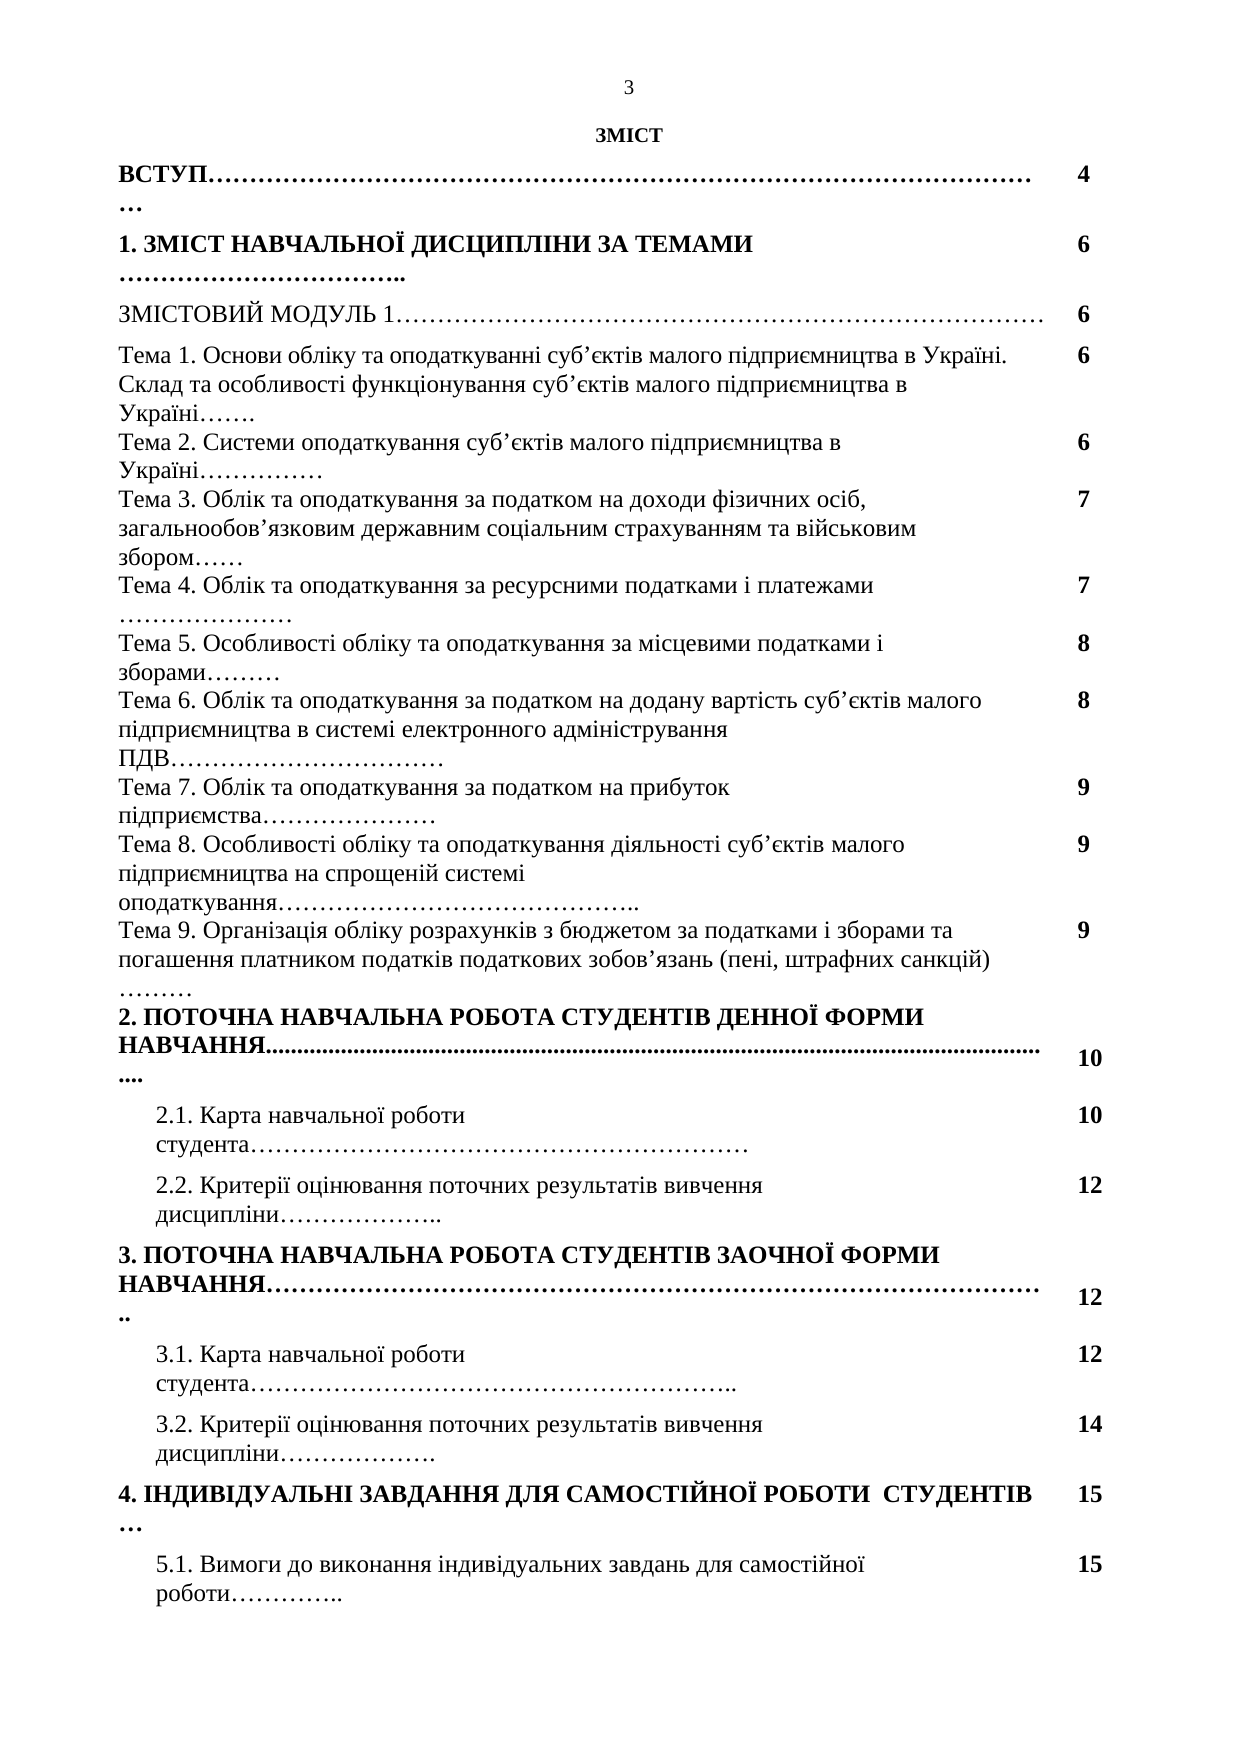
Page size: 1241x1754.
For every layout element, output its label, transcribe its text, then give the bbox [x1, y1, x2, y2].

table_cell 9 [1057, 772, 1128, 829]
table_cell Тема 3. Облік та оподаткування за податком на доходи фізичних осіб, загальнообов’язковим державним соціальним страхуванням та військовим збором…… [107, 484, 1057, 570]
table_cell 3.2. Критерії оцінювання поточних результатів вивчення дисципліни………………. [107, 1409, 1057, 1479]
table_cell 2. ПОТОЧНА НАВЧАЛЬНА РОБОТА СТУДЕНТІВ ДЕННОЇ ФОРМИ НАВЧАННЯ................................................................................................................................ [107, 1002, 1057, 1100]
table_cell 9 [1057, 915, 1128, 1002]
table_cell 8 [1057, 685, 1128, 772]
table_cell 7 [1057, 484, 1128, 570]
table_cell 1. ЗМІСТ НАВЧАЛЬНОЇ ДИСЦИПЛІНИ ЗА ТЕМАМИ …………………………….. [107, 229, 1057, 299]
table_cell 5.1. Вимоги до виконання індивідуальних завдань для самостійної роботи………….. [107, 1549, 1057, 1619]
table_cell 2.1. Карта навчальної роботи студента…………………………………………………… [107, 1100, 1057, 1170]
table_cell 4. ІНДИВІДУАЛЬНІ ЗАВДАННЯ ДЛЯ САМОСТІЙНОЇ РОБОТИ СТУДЕНТІВ … [107, 1479, 1057, 1549]
table_cell 10 [1057, 1002, 1128, 1100]
table_cell 3.1. Карта навчальної роботи студента………………………………………………….. [107, 1339, 1057, 1409]
table_cell Тема 9. Організація обліку розрахунків з бюджетом за податками і зборами та погашення платником податків податкових зобов’язань (пені, штрафних санкцій)……… [107, 915, 1057, 1002]
table_cell 6 [1057, 229, 1128, 299]
table_cell Тема 7. Облік та оподаткування за податком на прибуток підприємства………………… [107, 772, 1057, 829]
table_cell 12 [1057, 1339, 1128, 1409]
table_cell 2.2. Критерії оцінювання поточних результатів вивчення дисципліни……………….. [107, 1170, 1057, 1240]
table_cell Тема 5. Особливості обліку та оподаткування за місцевими податками і зборами……… [107, 628, 1057, 685]
table_cell Тема 1. Основи обліку та оподаткуванні суб’єктів малого підприємництва в Україні. Склад та особливості функціонування суб’єктів малого підприємництва в Україні……. [107, 340, 1057, 427]
table_cell 6 [1057, 427, 1128, 484]
table_cell 15 [1057, 1479, 1128, 1549]
table_header ВСТУП………………………………………………………………………………………… [107, 159, 1057, 229]
table_cell 8 [1057, 628, 1128, 685]
table_cell ЗМІСТОВИЙ МОДУЛЬ 1…………………………………………………………………… [107, 299, 1057, 340]
text ЗМІСТ [118, 123, 1140, 147]
table_cell Тема 8. Особливості обліку та оподаткування діяльності суб’єктів малого підприємництва на спрощеній системі оподаткування…………………………………….. [107, 829, 1057, 915]
table_cell Тема 4. Облік та оподаткування за ресурсними податками і платежами ………………… [107, 570, 1057, 628]
table_header 4 [1057, 159, 1128, 229]
table_cell 12 [1057, 1170, 1128, 1240]
table_cell 15 [1057, 1549, 1128, 1619]
table_cell 10 [1057, 1100, 1128, 1170]
table_cell 7 [1057, 570, 1128, 628]
table_cell 9 [1057, 829, 1128, 915]
table_cell Тема 6. Облік та оподаткування за податком на додану вартість суб’єктів малого підприємництва в системі електронного адміністрування ПДВ…………………………… [107, 685, 1057, 772]
table_cell Тема 2. Системи оподаткування суб’єктів малого підприємництва в Україні…………… [107, 427, 1057, 484]
table_cell 6 [1057, 340, 1128, 427]
table_cell 6 [1057, 299, 1128, 340]
table_cell 14 [1057, 1409, 1128, 1479]
table_cell 3. ПОТОЧНА НАВЧАЛЬНА РОБОТА СТУДЕНТІВ ЗАОЧНОЇ ФОРМИ НАВЧАННЯ………………………………………………………………………………….. [107, 1240, 1057, 1339]
table_cell 12 [1057, 1240, 1128, 1339]
